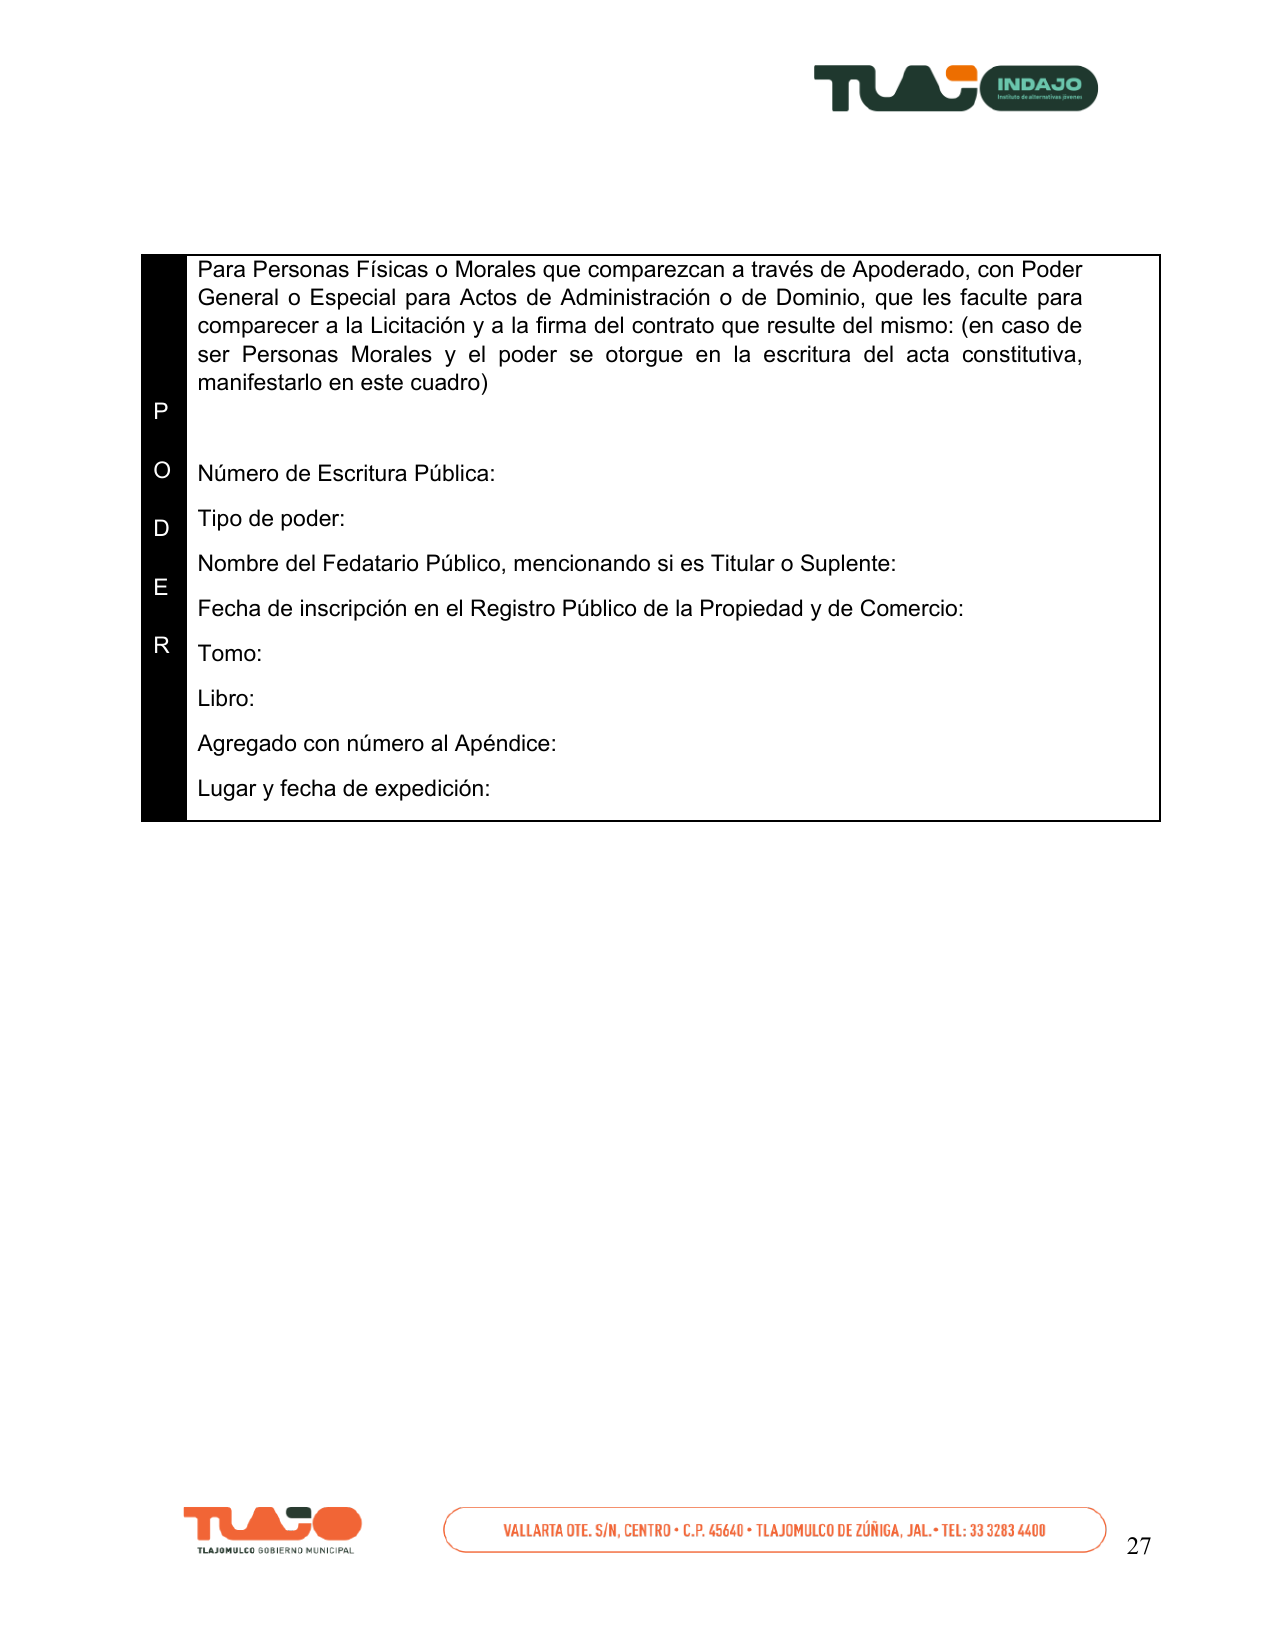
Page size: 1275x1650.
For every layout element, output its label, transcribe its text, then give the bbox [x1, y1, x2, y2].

table_cell Para Personas Físicas o Morales que comparezcan a través de Apoderado, con Poder General o Especial para Actos de Administración o de Dominio, que les faculte para comparecer a la Licitación y a la firma del contrato que resulte del mismo: (en caso de ser Personas Morales y el poder se otorgue en la escritura del acta constitutiva, manifestarlo en este cuadro) Número de Escritura Pública: Tipo de poder: Nombre del Fedatario Público, mencionando si es Titular o Suplente: Fecha de inscripción en el Registro Público de la Propiedad y de Comercio: Tomo: Libro: Agregado con número al Apéndice: Lugar y fecha de expedición: [187, 256, 1159, 820]
picture [183, 1464, 1107, 1554]
table_cell P O D E R [143, 256, 185, 820]
picture [141, 65, 1152, 157]
